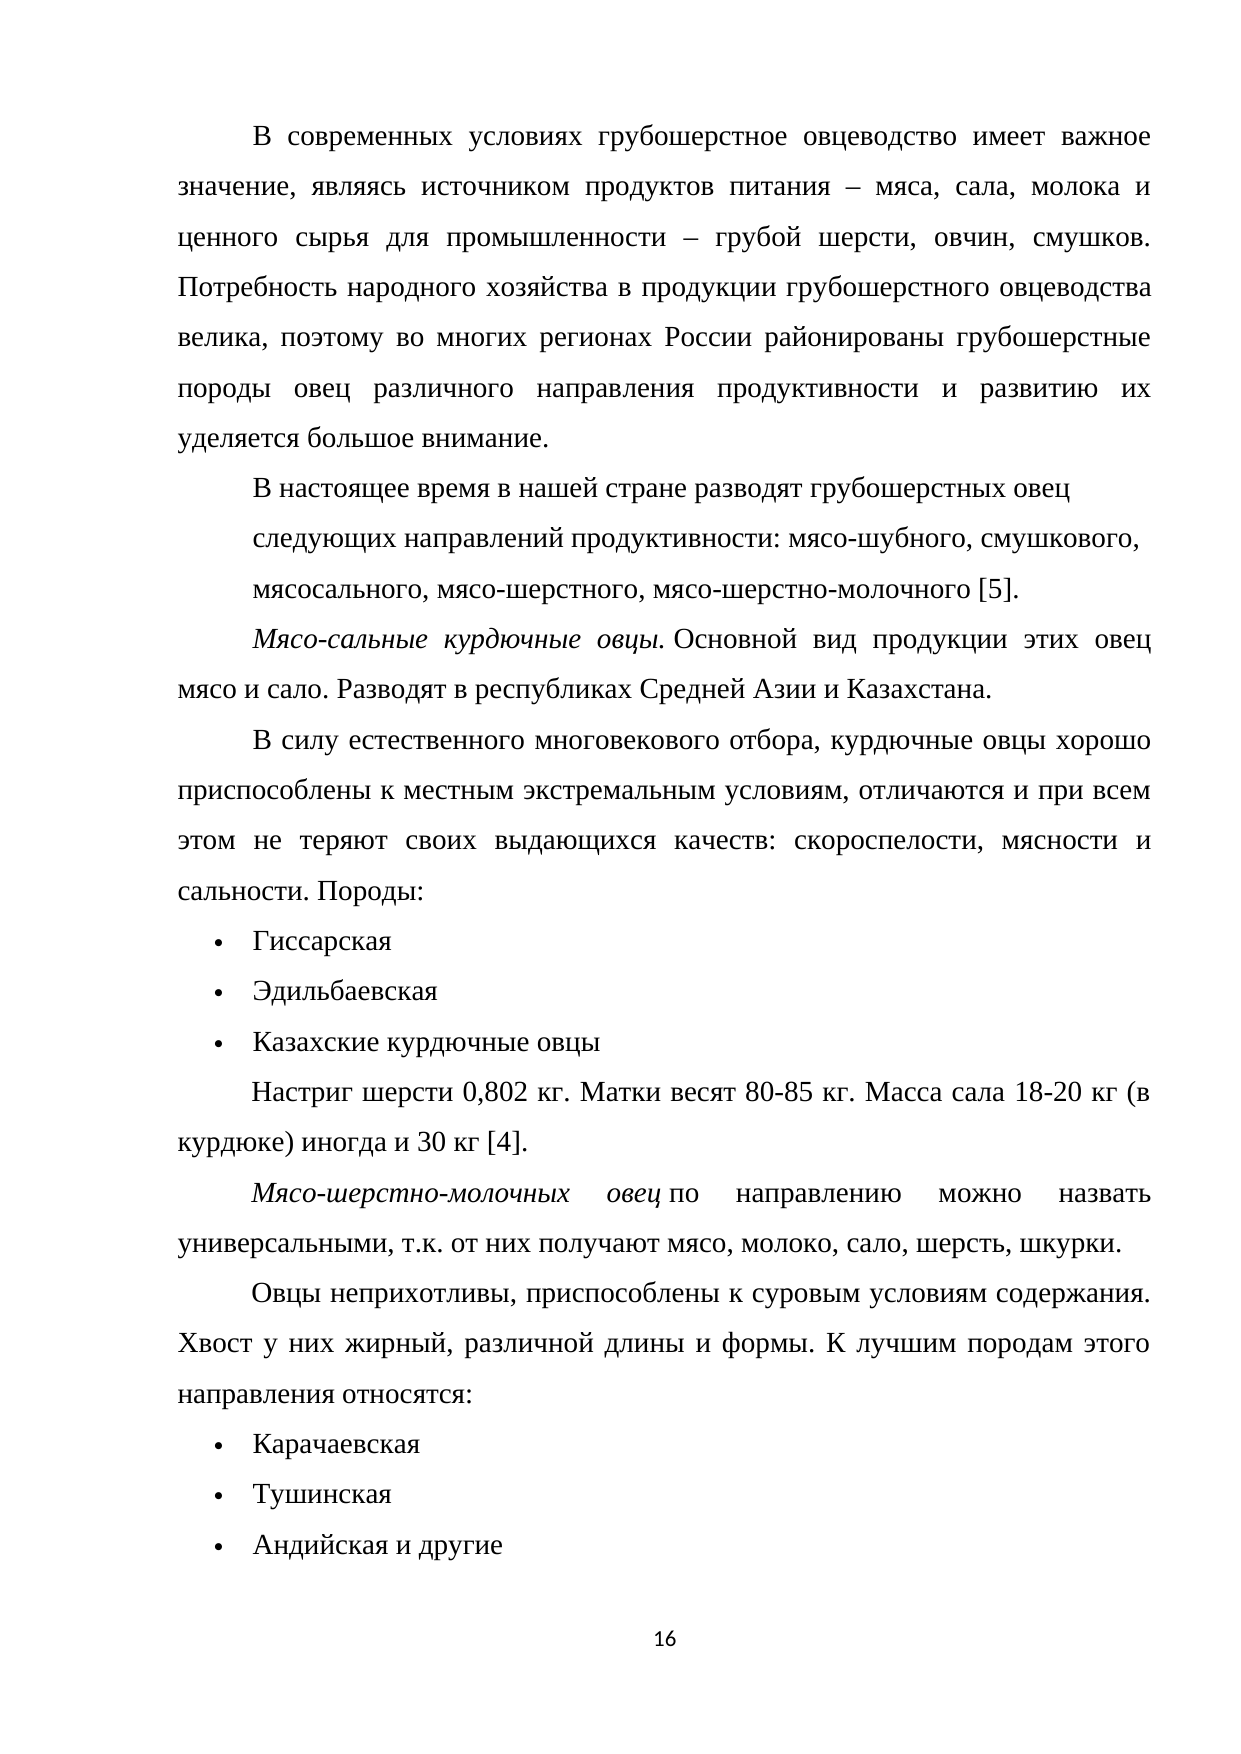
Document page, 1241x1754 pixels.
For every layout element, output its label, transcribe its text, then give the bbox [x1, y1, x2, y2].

list Карачаевская [215, 1426, 1152, 1460]
list Андийская и другие [215, 1527, 1152, 1560]
list Казахские курдючные овцы [215, 1024, 1152, 1057]
text Настриг шерсти 0,802 кг. Матки весят 80-85 кг. Масса сала 18-20 кг (в курдюке) иногда и 30 кг [4]. [177, 1074, 1152, 1158]
text следующих направ­лений продуктивности: мясо-шубного, смушкового, [177, 521, 1152, 554]
text В настоящее время в нашей стране разводят грубошерстных овец [177, 470, 1152, 504]
list Гиссарская [215, 923, 1152, 957]
text мясосального, мясо-шерстного, мясо-шерстно-молочного [5]. [177, 571, 1152, 604]
text Овцы неприхотливы, приспособлены к суровым условиям содержания. Хвост у них жирный, различной длины и формы. К лучшим породам этого направления относятся: [177, 1275, 1152, 1409]
list Эдильбаевская [215, 973, 1152, 1007]
text В силу естественного многовекового отбора, курдючные овцы хорошо приспособлены к местным экстремальным условиям, отличаются и при всем этом не теряют своих выдающихся качеств: скороспелости, мясности и сальности. Породы: [177, 722, 1152, 906]
text Мясо-шерстно-молочных овец по направлению можно назвать универсальными, т.к. от них получают мясо, молоко, сало, шерсть, шкурки. [177, 1175, 1152, 1258]
text В современных условиях грубошерстное овцеводство имеет важное значение, являясь источником продуктов питания – мяса, сала, молока и ценного сырья для промышленно­сти – грубой шерсти, овчин, смушков. Потребность народного хозяйства в продукции гру­бошерстного овцеводства велика, поэтому во многих регионах России районированы грубошерстные породы овец различного направ­ления продуктивности и развитию их уделяется большое внимание. [177, 118, 1152, 453]
list Тушинская [215, 1477, 1152, 1510]
text Мясо-сальные курдючные овцы. Основной вид продукции этих овец мясо и сало. Разводят в республиках Средней Азии и Казахстана. [177, 621, 1152, 705]
